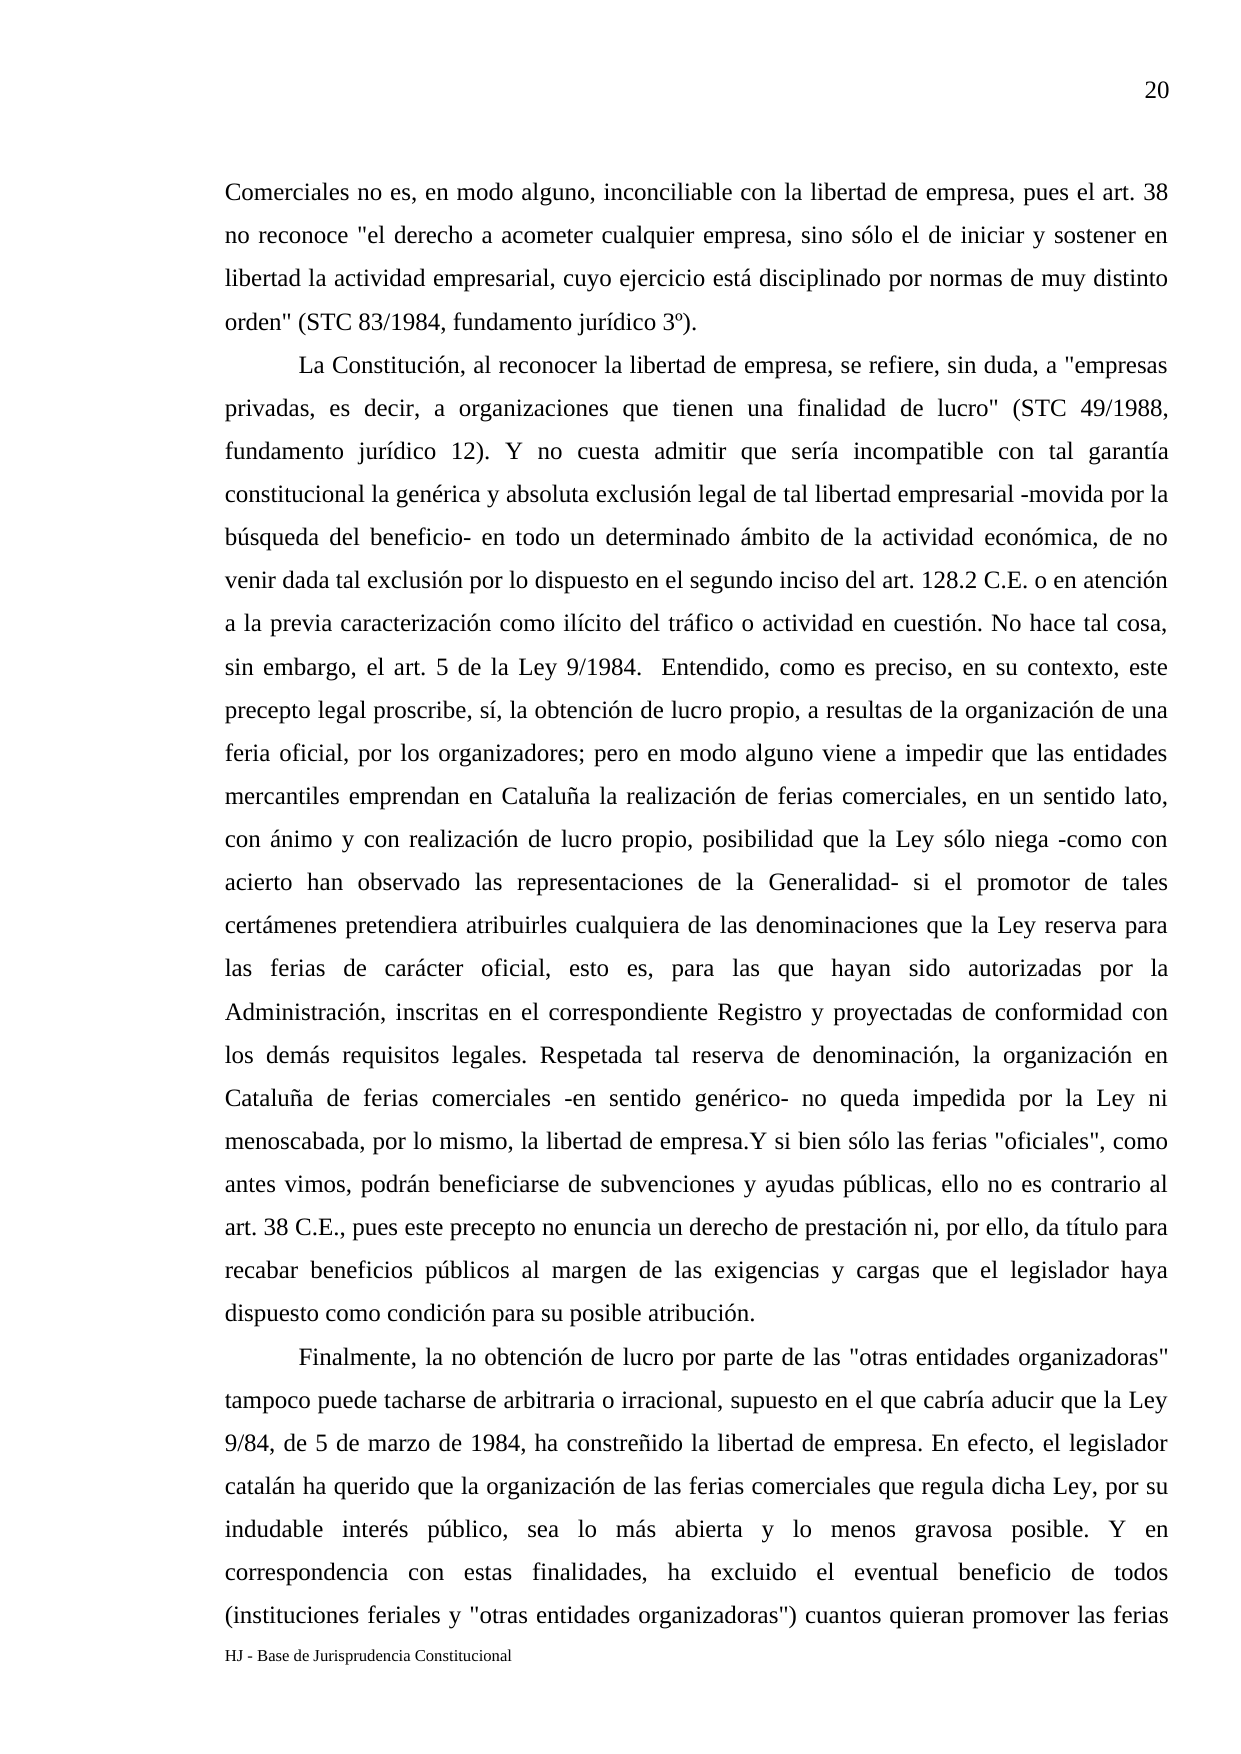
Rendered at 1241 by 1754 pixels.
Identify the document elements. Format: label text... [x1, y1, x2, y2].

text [224, 1342, 1169, 1629]
text La Constitución, al reconocer la libertad de empresa, se refiere, sin duda, a "empresas privadas, es decir, a organizaciones que tienen una finalidad de lucro" (STC 49/1988, fundamento jurídico 12). Y no cuesta admitir que sería incompatible con tal garantía constitucional la genérica y absoluta exclusión legal de tal libertad empresarial -movida por la búsqueda del beneficio- en todo un determinado ámbito de la actividad económica, de no venir dada tal exclusión por lo dispuesto en el segundo inciso del art. 128.2 C.E. o en atención a la previa caracterización como ilícito del tráfico o actividad en cuestión. No hace tal cosa, sin embargo, el art. 5 de la Ley 9/1984. Entendido, como es preciso, en su contexto, este precepto legal proscribe, sí, la obtención de lucro propio, a resultas de la organización de una feria oficial, por los organizadores; pero en modo alguno viene a impedir que las entidades mercantiles emprendan en Cataluña la realización de ferias comerciales, en un sentido lato, con ánimo y con realización de lucro propio, posibilidad que la Ley sólo niega -como con acierto han observado las representaciones de la Generalidad- si el promotor de tales certámenes pretendiera atribuirles cualquiera de las denominaciones que la Ley reserva para las ferias de carácter oficial, esto es, para las que hayan sido autorizadas por la Administración, inscritas en el correspondiente Registro y proyectadas de conformidad con los demás requisitos legales. Respetada tal reserva de denominación, la organización en Cataluña de ferias comerciales -en sentido genérico- no queda impedida por la Ley ni menoscabada, por lo mismo, la libertad de empresa.Y si bien sólo las ferias "oficiales", como antes vimos, podrán beneficiarse de subvenciones y ayudas públicas, ello no es contrario al art. 38 C.E., pues este precepto no enuncia un derecho de prestación ni, por ello, da título para recabar beneficios públicos al margen de las exigencias y cargas que el legislador haya dispuesto como condición para su posible atribución. [224, 350, 1169, 1327]
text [224, 177, 1169, 335]
